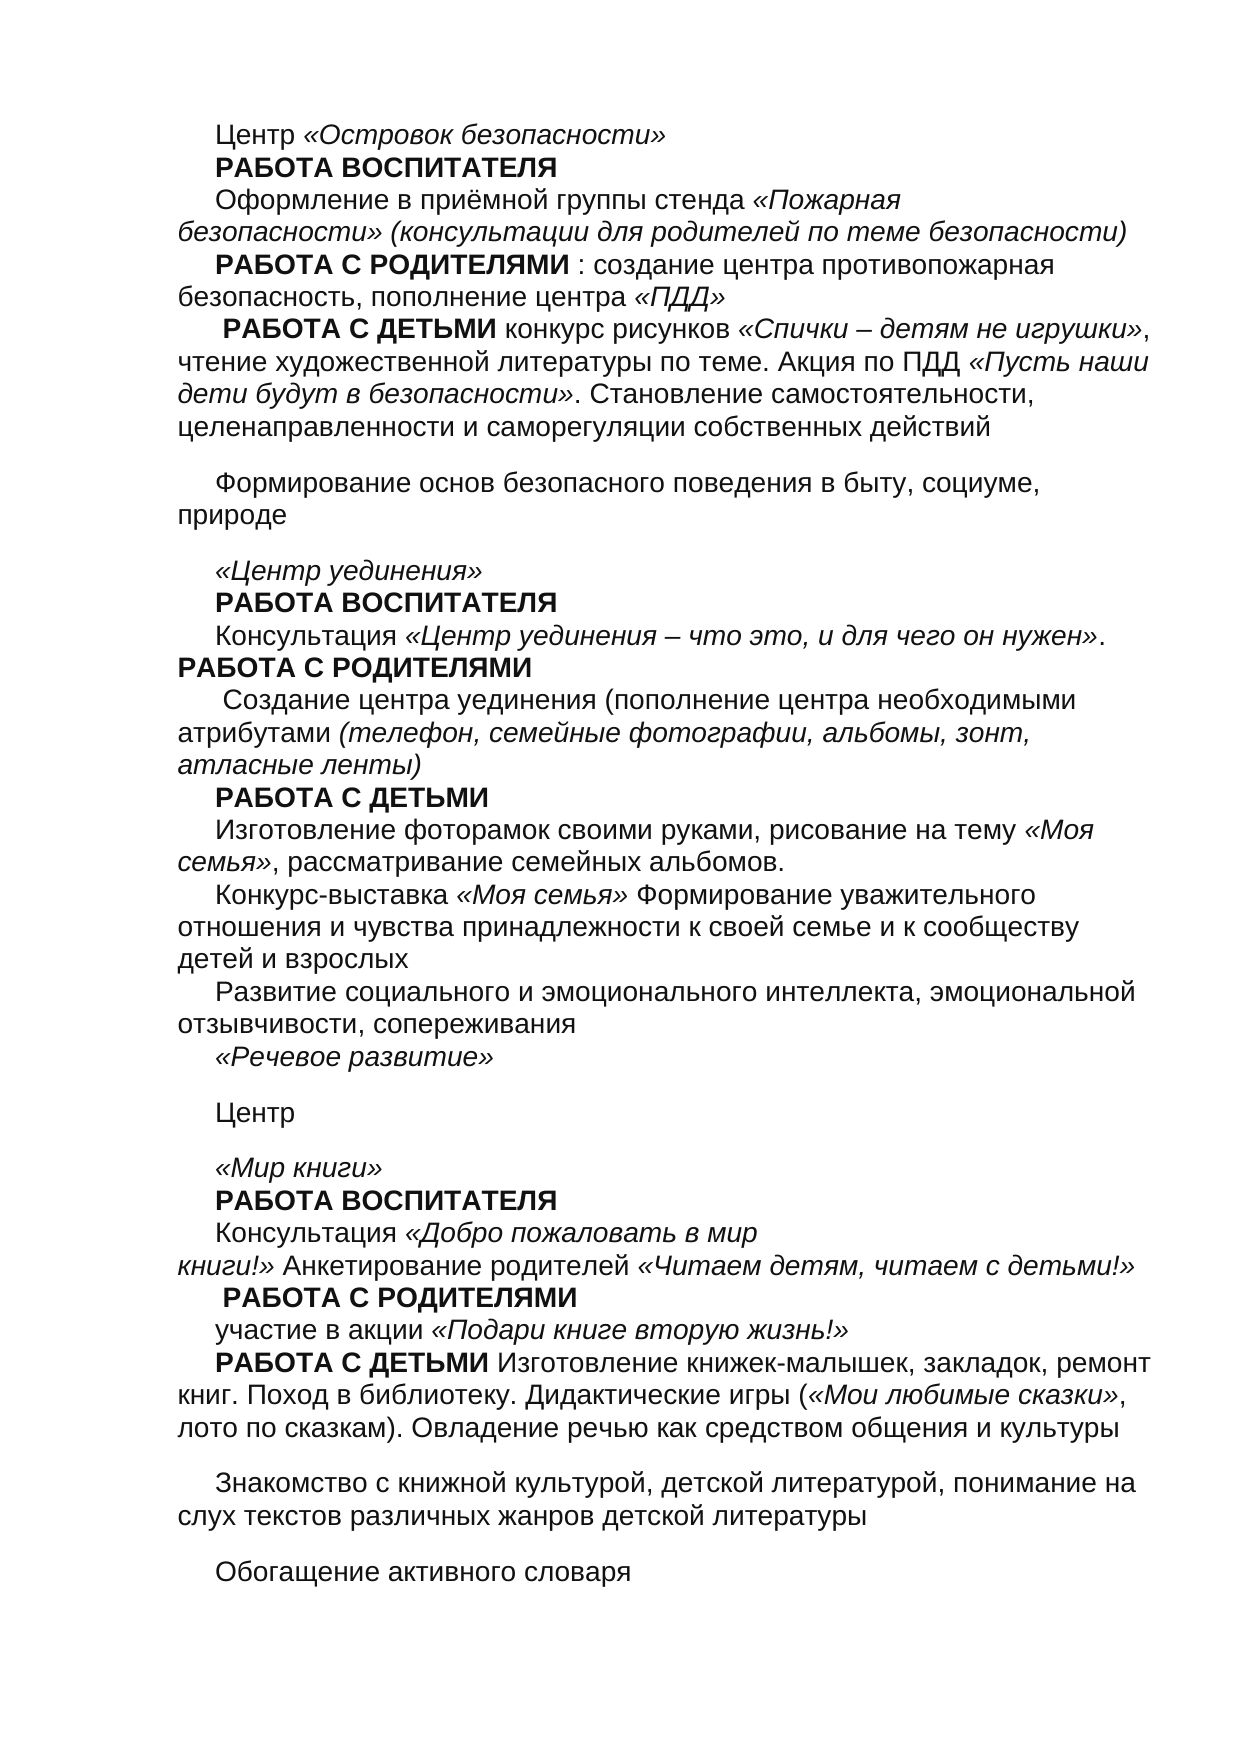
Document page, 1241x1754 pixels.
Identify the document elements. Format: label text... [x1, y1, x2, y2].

text РАБОТА С ДЕТЬМИ [177, 781, 1152, 813]
text Формирование основ безопасного поведения в быту, социуме, природе [177, 466, 1152, 530]
text Оформление в приёмной группы стенда «Пожарная безопасности» (консультации для родителей по теме безопасности) [177, 183, 1152, 248]
text Центр «Островок безопасности» [177, 118, 1152, 151]
text РАБОТА С ДЕТЬМИ конкурс рисунков «Спички – детям не игрушки», чтение художественной литературы по теме. Акция по ПДД «Пусть наши дети будут в безопасности». Становление самостоятельности, целенаправленности и саморегуляции собственных действий [177, 312, 1152, 442]
text Изготовление фоторамок своими руками, рисование на тему «Моя семья», рассматривание семейных альбомов. [177, 813, 1152, 878]
text Консультация «Добро пожаловать в мир книги!» Анкетирование родителей «Читаем детям, читаем с детьми!» [177, 1216, 1152, 1281]
text Создание центра уединения (пополнение центра необходимыми атрибутами (телефон, семейные фотографии, альбомы, зонт, атласные ленты) [177, 683, 1152, 781]
text Центр [177, 1096, 1152, 1128]
text Знакомство с книжной культурой, детской литературой, понимание на слух текстов различных жанров детской литературы [177, 1466, 1152, 1531]
text РАБОТА С ДЕТЬМИ Изготовление книжек-малышек, закладок, ремонт книг. Поход в библиотеку. Дидактические игры («Мои любимые сказки», лото по сказкам). Овладение речью как средством общения и культуры [177, 1346, 1152, 1443]
text Обогащение активного словаря [177, 1554, 1152, 1587]
text РАБОТА ВОСПИТАТЕЛЯ [177, 1184, 1152, 1216]
text «Мир книги» [177, 1151, 1152, 1184]
text Конкурс-выставка «Моя семья» Формирование уважительного отношения и чувства принадлежности к своей семье и к сообществу детей и взрослых [177, 878, 1152, 975]
text Развитие социального и эмоционального интеллекта, эмоциональной отзывчивости, сопереживания [177, 975, 1152, 1040]
text РАБОТА С РОДИТЕЛЯМИ [177, 1281, 1152, 1313]
text Консультация «Центр уединения – что это, и для чего он нужен». РАБОТА С РОДИТЕЛЯМИ [177, 618, 1152, 683]
text РАБОТА ВОСПИТАТЕЛЯ [177, 151, 1152, 183]
text РАБОТА С РОДИТЕЛЯМИ : создание центра противопожарная безопасность, пополнение центра «ПДД» [177, 248, 1152, 312]
text «Речевое развитие» [177, 1040, 1152, 1072]
text РАБОТА ВОСПИТАТЕЛЯ [177, 586, 1152, 618]
text «Центр уединения» [177, 554, 1152, 586]
text участие в акции «Подари книге вторую жизнь!» [177, 1313, 1152, 1346]
